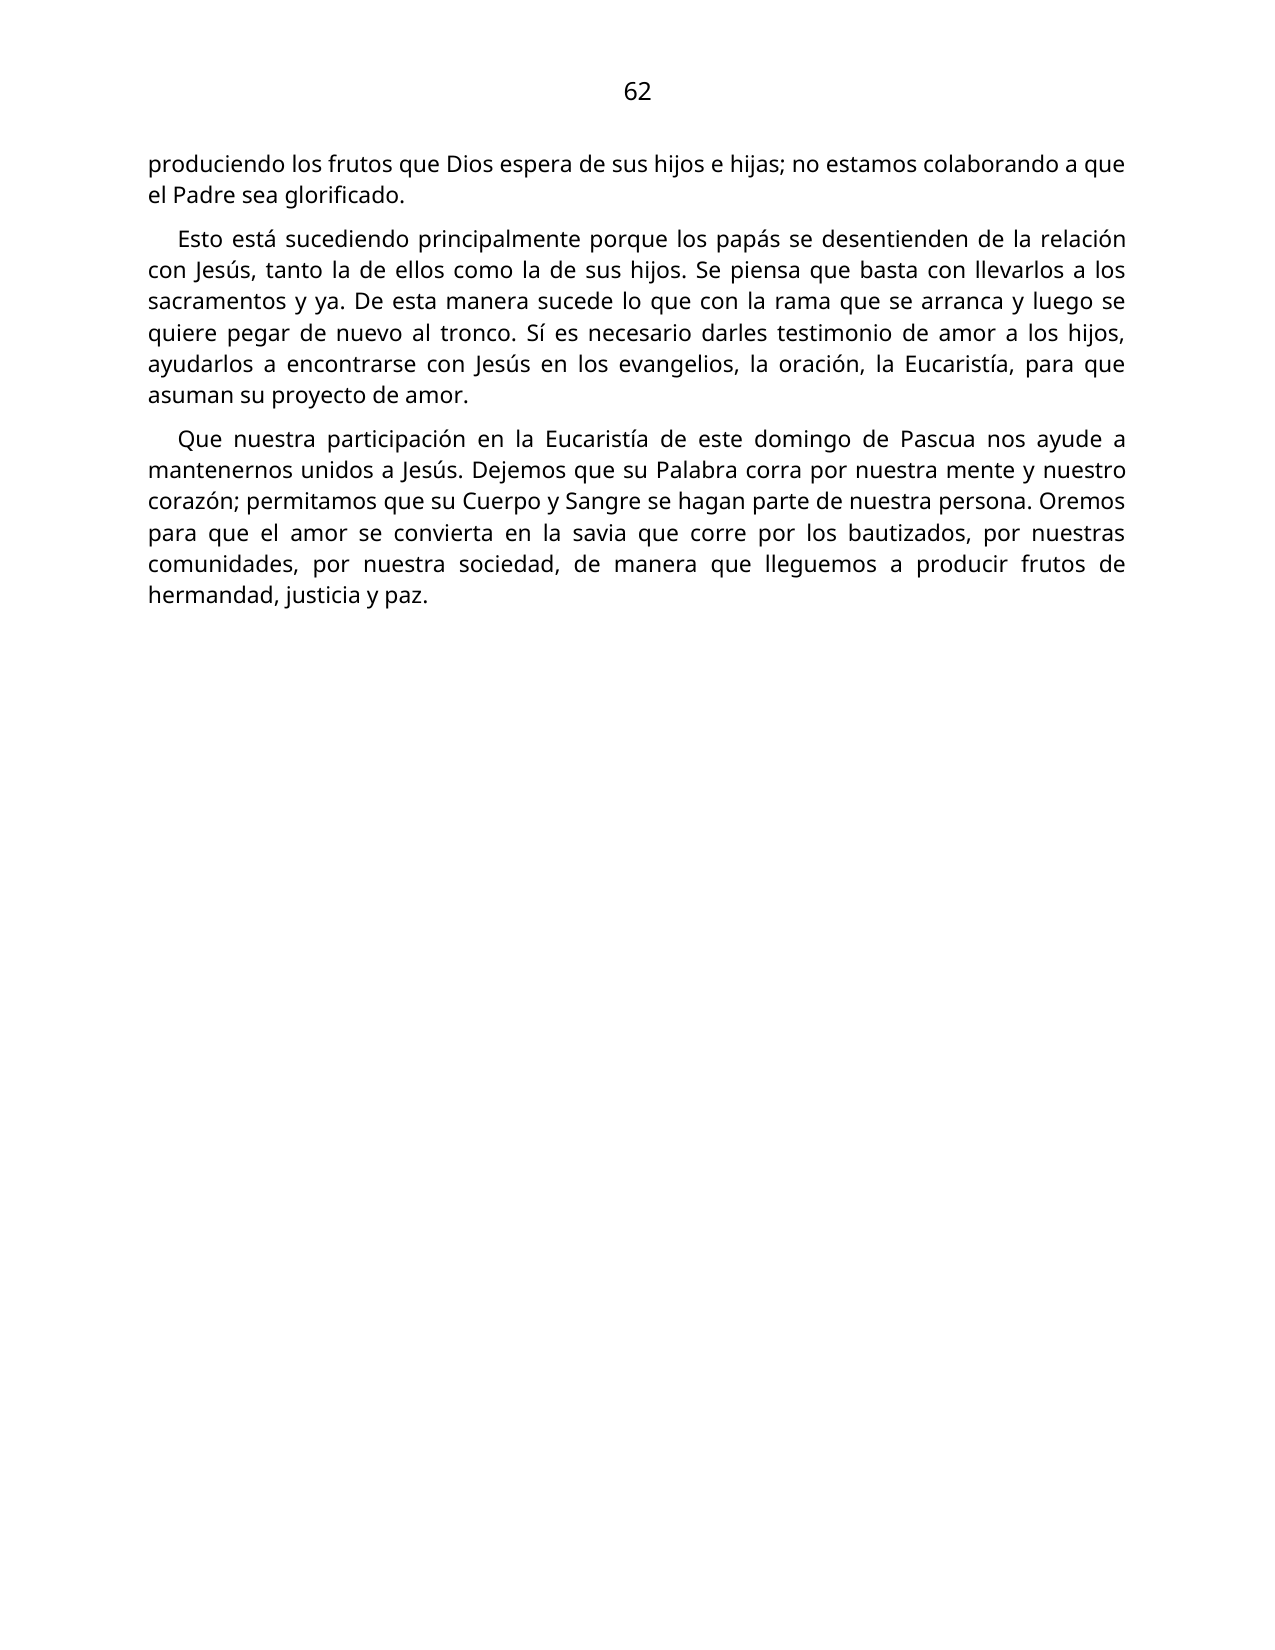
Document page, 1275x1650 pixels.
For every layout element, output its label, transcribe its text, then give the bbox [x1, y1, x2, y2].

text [148, 148, 1127, 210]
text Esto está sucediendo principalmente porque los papás se desentienden de la relación con Jesús, tanto la de ellos como la de sus hijos. Se piensa que basta con llevarlos a los sacramentos y ya. De esta manera sucede lo que con la rama que se arranca y luego se quiere pegar de nuevo al tronco. Sí es necesario darles testimonio de amor a los hijos, ayudarlos a encontrarse con Jesús en los evangelios, la oración, la Eucaristía, para que asuman su proyecto de amor. [148, 223, 1127, 410]
text Que nuestra participación en la Eucaristía de este domingo de Pascua nos ayude a mantenernos unidos a Jesús. Dejemos que su Palabra corra por nuestra mente y nuestro corazón; permitamos que su Cuerpo y Sangre se hagan parte de nuestra persona. Oremos para que el amor se convierta en la savia que corre por los bautizados, por nuestras comunidades, por nuestra sociedad, de manera que lleguemos a producir frutos de hermandad, justicia y paz. [148, 423, 1127, 610]
